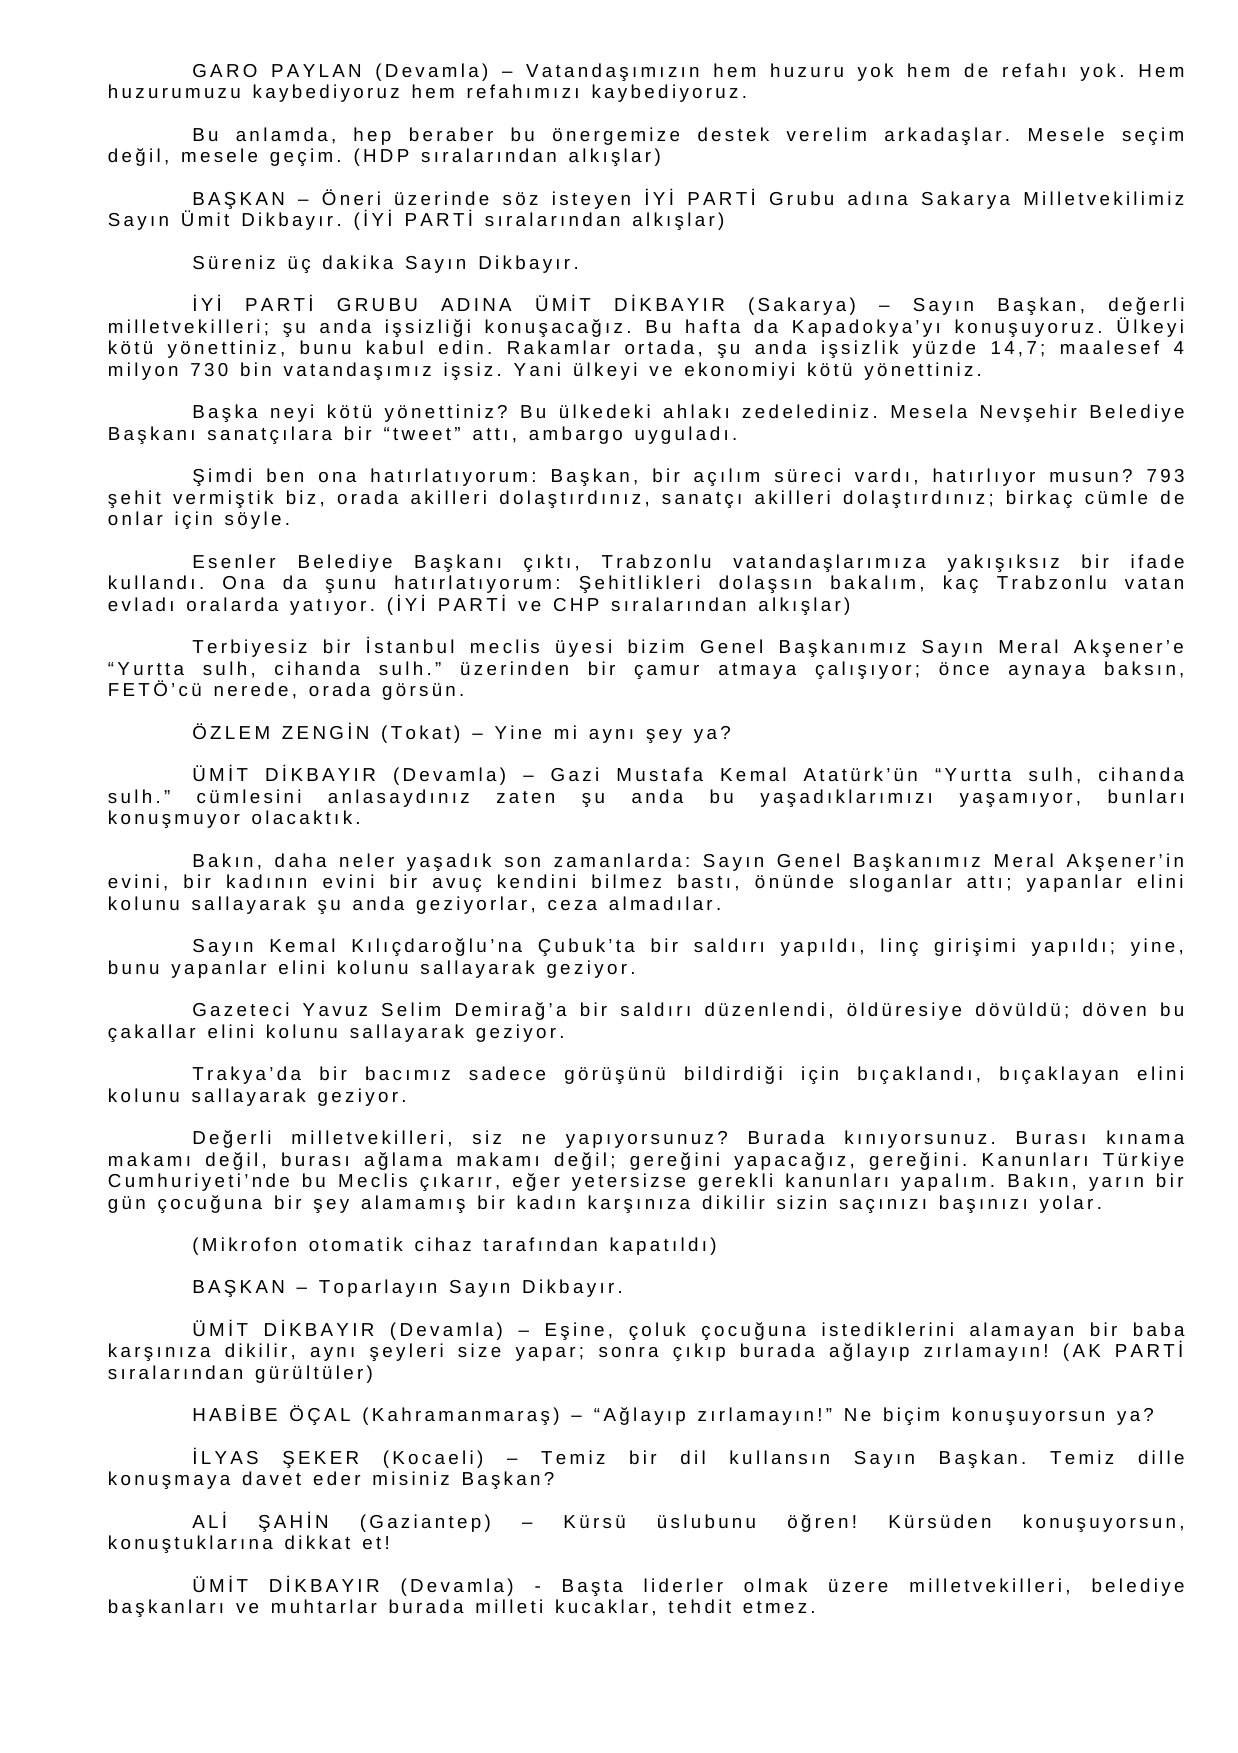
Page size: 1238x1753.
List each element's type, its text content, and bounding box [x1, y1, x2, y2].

text ÖZLEM ZENGİN (Tokat) – Yine mi aynı şey ya? [108, 722, 1186, 743]
text BAŞKAN – Toparlayın Sayın Dikbayır. [108, 1276, 1186, 1298]
text (Mikrofon otomatik cihaz tarafından kapatıldı) [108, 1234, 1186, 1256]
text Değerli milletvekilleri, siz ne yapıyorsunuz? Burada kınıyorsunuz. Burası kınama makamı değil, burası ağlama makamı değil; gereğini yapacağız, gereğini. Kanunları Türkiye Cumhuriyeti’nde bu Meclis çıkarır, eğer yetersizse gerekli kanunları yapalım. Bakın, yarın bir gün çocuğuna bir şey alamamış bir kadın karşınıza dikilir sizin saçınızı başınızı yolar. [108, 1127, 1186, 1213]
text Şimdi ben ona hatırlatıyorum: Başkan, bir açılım süreci vardı, hatırlıyor musun? 793 şehit vermiştik biz, orada akilleri dolaştırdınız, sanatçı akilleri dolaştırdınız; birkaç cümle de onlar için söyle. [108, 465, 1186, 530]
text Süreniz üç dakika Sayın Dikbayır. [108, 252, 1186, 273]
text ÜMİT DİKBAYIR (Devamla) - Başta liderler olmak üzere milletvekilleri, belediye başkanları ve muhtarlar burada milleti kucaklar, tehdit etmez. [108, 1574, 1186, 1618]
text Bakın, daha neler yaşadık son zamanlarda: Sayın Genel Başkanımız Meral Akşener’in evini, bir kadının evini bir avuç kendini bilmez bastı, önünde sloganlar attı; yapanlar elini kolunu sallayarak şu anda geziyorlar, ceza almadılar. [108, 849, 1186, 914]
text ÜMİT DİKBAYIR (Devamla) – Gazi Mustafa Kemal Atatürk’ün “Yurtta sulh, cihanda sulh.” cümlesini anlasaydınız zaten şu anda bu yaşadıklarımızı yaşamıyor, bunları konuşmuyor olacaktık. [108, 764, 1186, 829]
text Sayın Kemal Kılıçdaroğlu’na Çubuk’ta bir saldırı yapıldı, linç girişimi yapıldı; yine, bunu yapanlar elini kolunu sallayarak geziyor. [108, 935, 1186, 978]
text BAŞKAN – Öneri üzerinde söz isteyen İYİ PARTİ Grubu adına Sakarya Milletvekilimiz Sayın Ümit Dikbayır. (İYİ PARTİ sıralarından alkışlar) [108, 188, 1186, 231]
text Terbiyesiz bir İstanbul meclis üyesi bizim Genel Başkanımız Sayın Meral Akşener’e “Yurtta sulh, cihanda sulh.” üzerinden bir çamur atmaya çalışıyor; önce aynaya baksın, FETÖ’cü nerede, orada görsün. [108, 636, 1186, 701]
text Trakya’da bir bacımız sadece görüşünü bildirdiği için bıçaklandı, bıçaklayan elini kolunu sallayarak geziyor. [108, 1063, 1186, 1106]
text HABİBE ÖÇAL (Kahramanmaraş) – “Ağlayıp zırlamayın!” Ne biçim konuşuyorsun ya? [108, 1404, 1186, 1426]
text GARO PAYLAN (Devamla) – Vatandaşımızın hem huzuru yok hem de refahı yok. Hem huzurumuzu kaybediyoruz hem refahımızı kaybediyoruz. [108, 60, 1186, 103]
text ALİ ŞAHİN (Gaziantep) – Kürsü üslubunu öğren! Kürsüden konuşuyorsun, konuştuklarına dikkat et! [108, 1511, 1186, 1554]
text Bu anlamda, hep beraber bu önergemize destek verelim arkadaşlar. Mesele seçim değil, mesele geçim. (HDP sıralarından alkışlar) [108, 124, 1186, 167]
text ÜMİT DİKBAYIR (Devamla) – Eşine, çoluk çocuğuna istediklerini alamayan bir baba karşınıza dikilir, aynı şeyleri size yapar; sonra çıkıp burada ağlayıp zırlamayın! (AK PARTİ sıralarından gürültüler) [108, 1319, 1186, 1383]
text Esenler Belediye Başkanı çıktı, Trabzonlu vatandaşlarımıza yakışıksız bir ifade kullandı. Ona da şunu hatırlatıyorum: Şehitlikleri dolaşsın bakalım, kaç Trabzonlu vatan evladı oralarda yatıyor. (İYİ PARTİ ve CHP sıralarından alkışlar) [108, 551, 1186, 615]
text İYİ PARTİ GRUBU ADINA ÜMİT DİKBAYIR (Sakarya) – Sayın Başkan, değerli milletvekilleri; şu anda işsizliği konuşacağız. Bu hafta da Kapadokya’yı konuşuyoruz. Ülkeyi kötü yönettiniz, bunu kabul edin. Rakamlar ortada, şu anda işsizlik yüzde 14,7; maalesef 4 milyon 730 bin vatandaşımız işsiz. Yani ülkeyi ve ekonomiyi kötü yönettiniz. [108, 294, 1186, 380]
text İLYAS ŞEKER (Kocaeli) – Temiz bir dil kullansın Sayın Başkan. Temiz dille konuşmaya davet eder misiniz Başkan? [108, 1447, 1186, 1490]
text Başka neyi kötü yönettiniz? Bu ülkedeki ahlakı zedelediniz. Mesela Nevşehir Belediye Başkanı sanatçılara bir “tweet” attı, ambargo uyguladı. [108, 401, 1186, 444]
text Gazeteci Yavuz Selim Demirağ’a bir saldırı düzenlendi, öldüresiye dövüldü; döven bu çakallar elini kolunu sallayarak geziyor. [108, 999, 1186, 1042]
